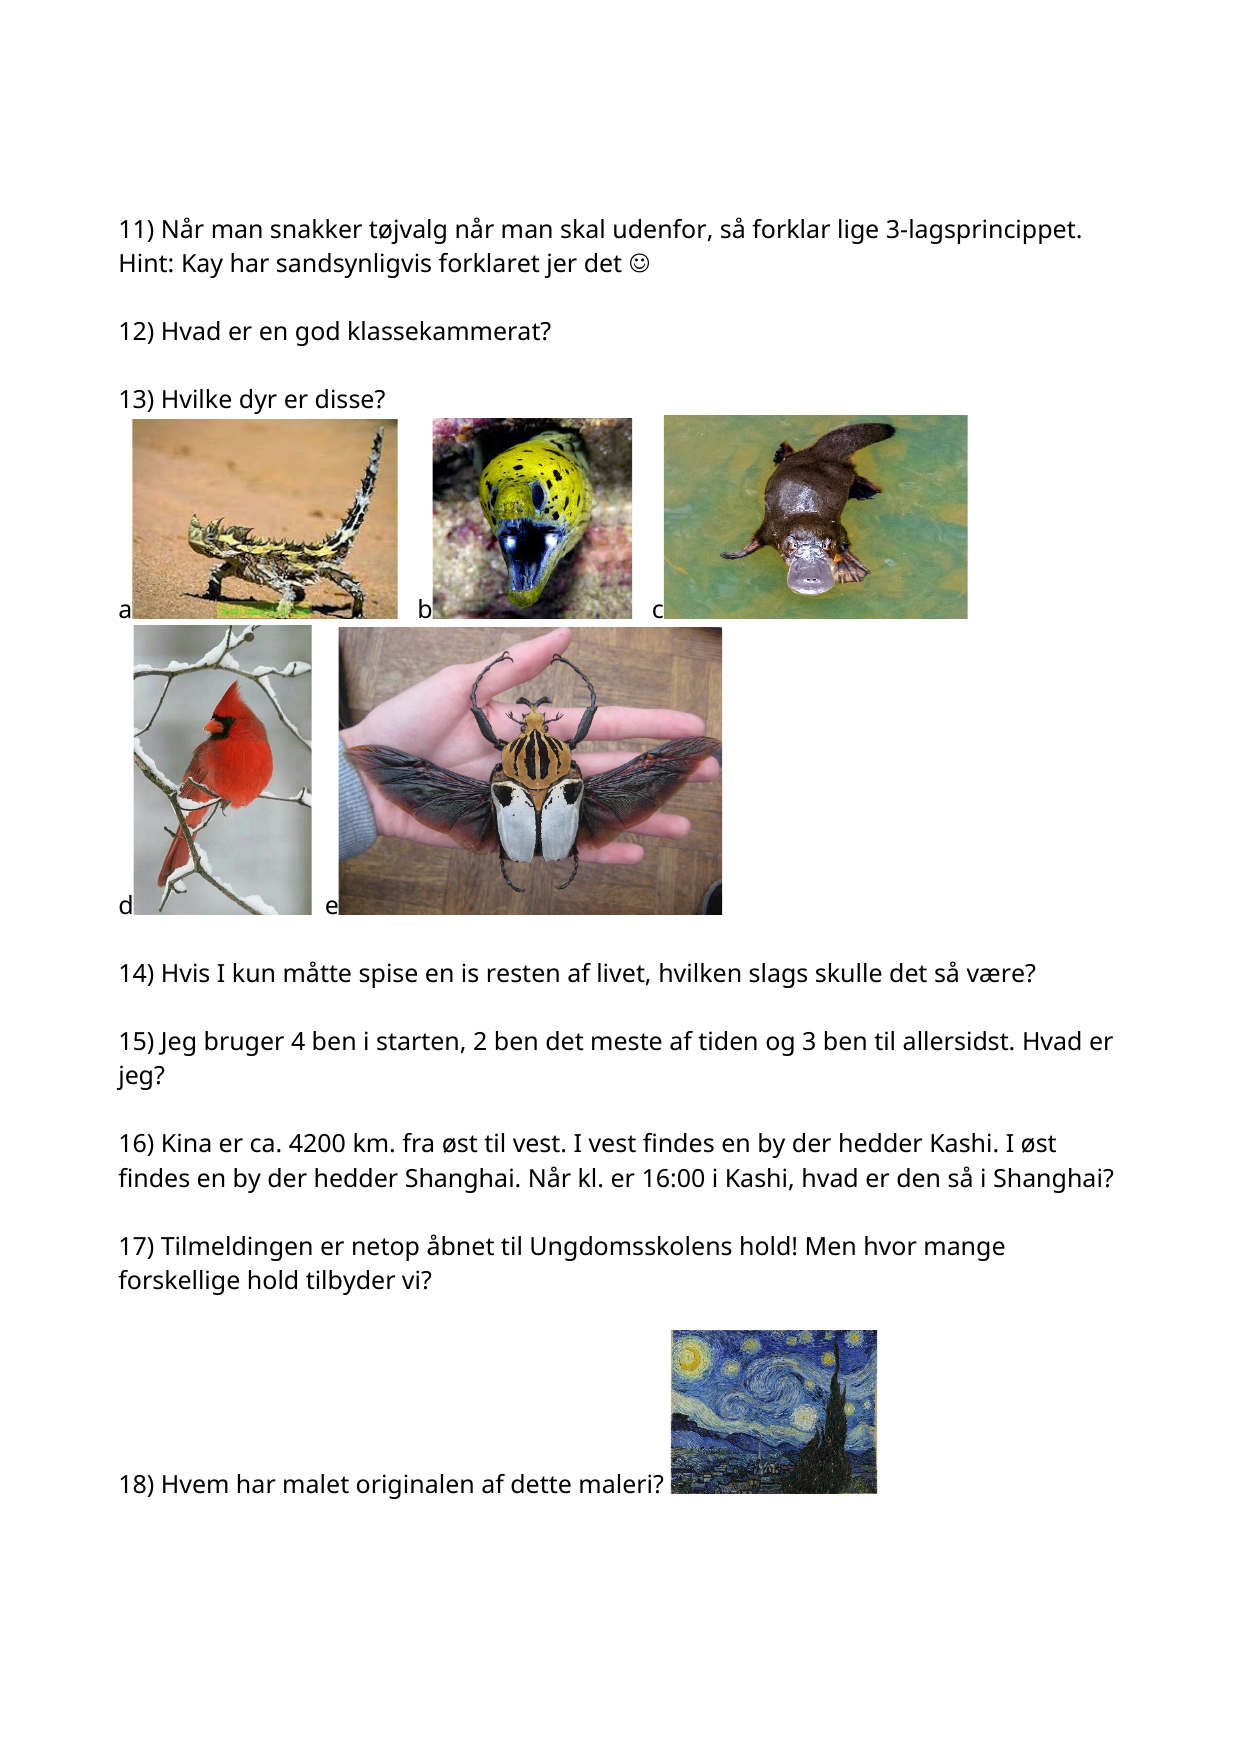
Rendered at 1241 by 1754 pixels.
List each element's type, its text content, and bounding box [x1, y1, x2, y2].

text 18) Hvem har malet originalen af dette maleri? [118, 1331, 1122, 1501]
text 14) Hvis I kun måtte spise en is resten af livet, hvilken slags skulle det så være? [118, 956, 1122, 990]
picture [432, 418, 633, 619]
picture [132, 419, 398, 619]
text 11) Når man snakker tøjvalg når man skal udenfor, så forklar lige 3-lagsprincippet. Hint: Kay har sandsynligvis forklaret jer det [118, 211, 1122, 279]
text 17) Tilmeldingen er netop åbnet til Ungdomsskolens hold! Men hvor mange forskellige hold tilbyder vi? [118, 1228, 1122, 1296]
text 15) Jeg bruger 4 ben i starten, 2 ben det meste af tiden og 3 ben til allersidst. Hvad er jeg? [118, 1024, 1122, 1092]
picture [663, 415, 968, 619]
picture [338, 627, 723, 915]
picture [133, 625, 312, 915]
text 12) Hvad er en god klassekammerat? [118, 313, 1122, 347]
text 16) Kina er ca. 4200 km. fra øst til vest. I vest findes en by der hedder Kashi. I øst findes en by der hedder Shanghai. Når kl. er 16:00 i Kashi, hvad er den så i Shanghai? [118, 1126, 1122, 1194]
picture [670, 1330, 878, 1494]
text 13) Hvilke dyr er disse? [118, 382, 1122, 416]
